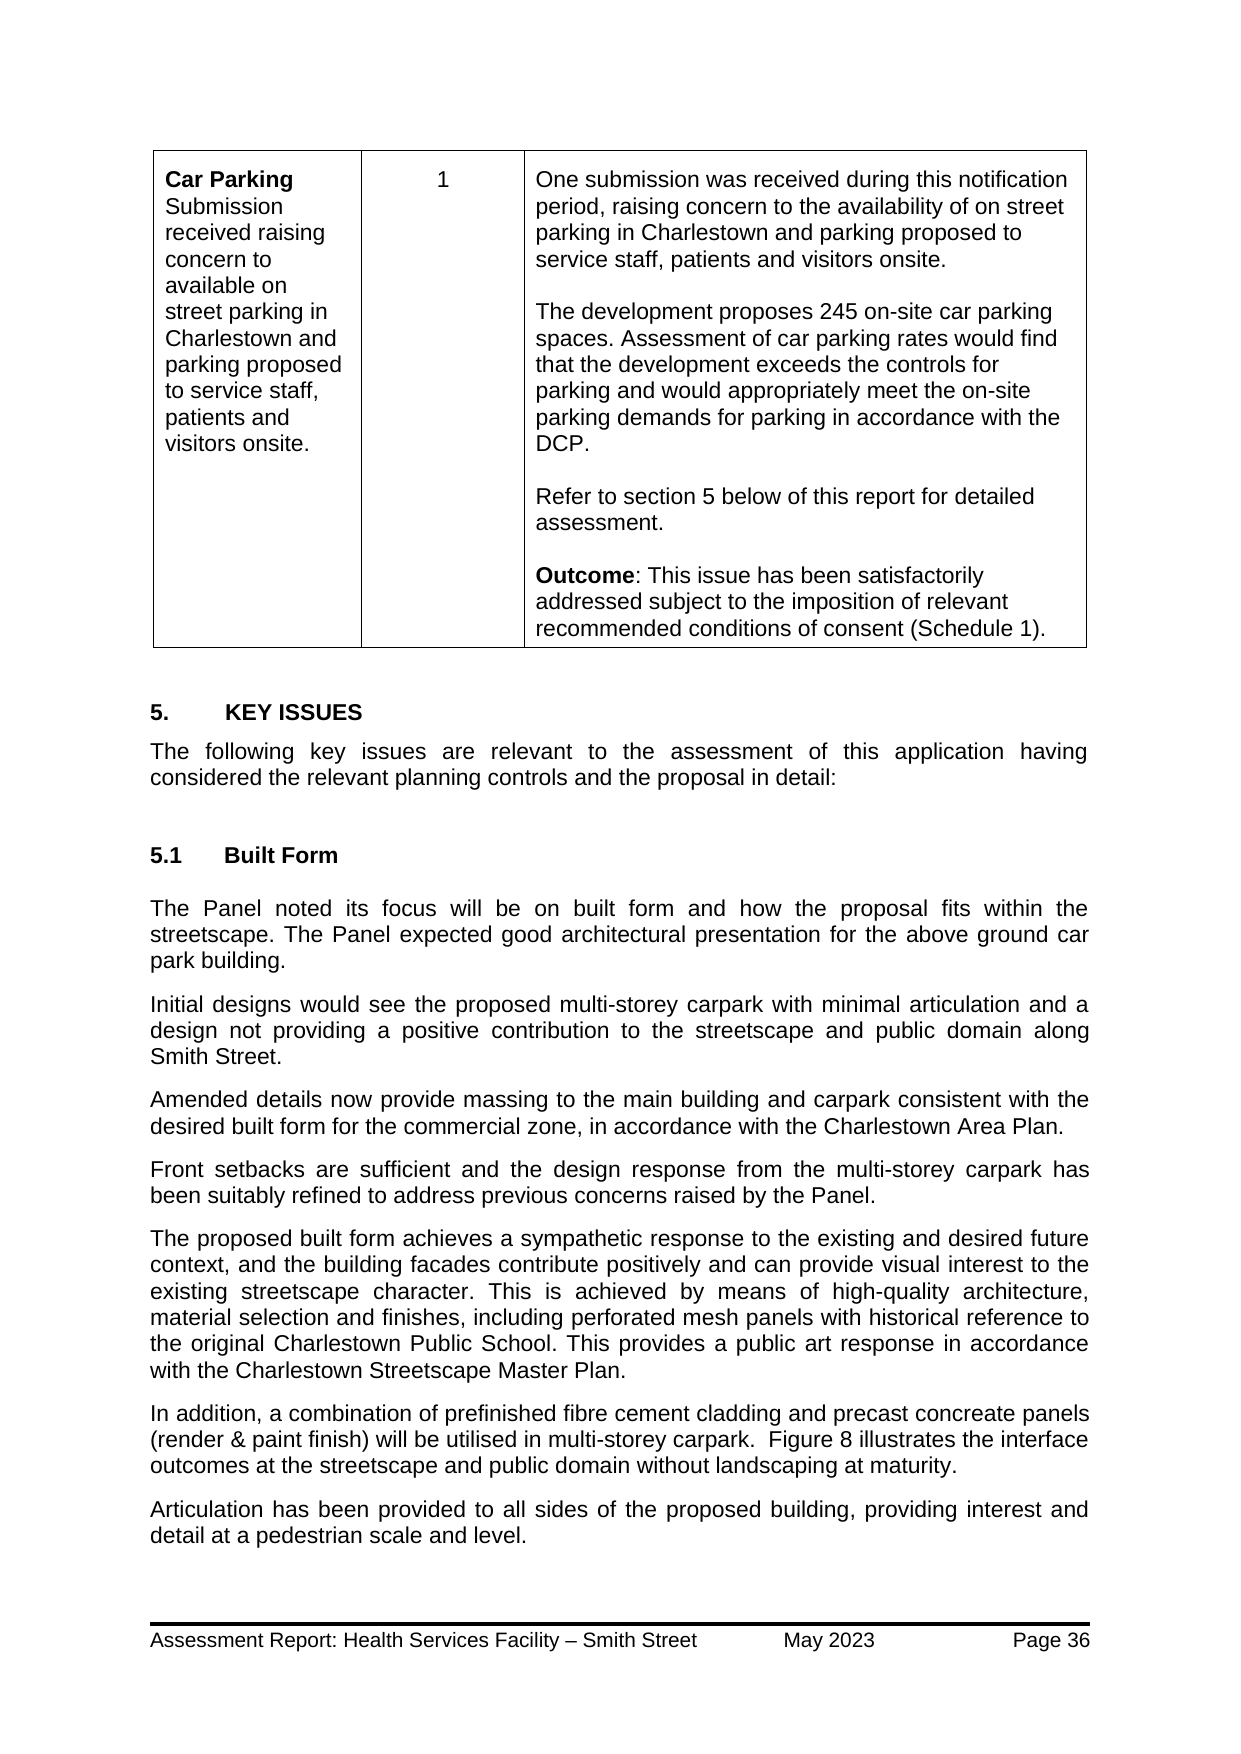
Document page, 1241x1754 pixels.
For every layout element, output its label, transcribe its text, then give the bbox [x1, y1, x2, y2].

text Amended details now provide massing to the main building and carpark consistent with the desired built form for the commercial zone, in accordance with the Charlestown Area Plan. [150, 1086, 1090, 1139]
text The Panel noted its focus will be on built form and how the proposal fits within the streetscape. The Panel expected good architectural presentation for the above ground car park building. [150, 895, 1090, 974]
list KEY ISSUES [150, 699, 1088, 726]
table_cell Car Parking Submission received raising concern to available on street parking in Charlestown and parking proposed to service staff, patients and visitors onsite. [154, 151, 361, 647]
text Front setbacks are sufficient and the design response from the multi-storey carpark has been suitably refined to address previous concerns raised by the Panel. [150, 1156, 1090, 1208]
text The proposed built form achieves a sympathetic response to the existing and desired future context, and the building facades contribute positively and can provide visual interest to the existing streetscape character. This is achieved by means of high-quality architecture, material selection and finishes, including perforated mesh panels with historical reference to the original Charlestown Public School. This provides a public art response in accordance with the Charlestown Streetscape Master Plan. [150, 1225, 1090, 1383]
text Articulation has been provided to all sides of the proposed building, providing interest and detail at a pedestrian scale and level. [150, 1496, 1090, 1548]
table_cell 1 [362, 151, 524, 647]
text The following key issues are relevant to the assessment of this application having considered the relevant planning controls and the proposal in detail: [150, 738, 1088, 791]
text Initial designs would see the proposed multi-storey carpark with minimal articulation and a design not providing a positive contribution to the streetscape and public domain along Smith Street. [150, 991, 1090, 1069]
table_cell One submission was received during this notification period, raising concern to the availability of on street parking in Charlestown and parking proposed to service staff, patients and visitors onsite. The development proposes 245 on-site car parking spaces. Assessment of car parking rates would find that the development exceeds the controls for parking and would appropriately meet the on-site parking demands for parking in accordance with the DCP. Refer to section 5 below of this report for detailed assessment. Outcome: This issue has been satisfactorily addressed subject to the imposition of relevant recommended conditions of consent (Schedule 1). [525, 151, 1086, 647]
text In addition, a combination of prefinished fibre cement cladding and precast concreate panels (render & paint finish) will be utilised in multi-storey carpark. Figure 8 illustrates the interface outcomes at the streetscape and public domain without landscaping at maturity. [150, 1400, 1090, 1479]
list Built Form [150, 842, 1088, 868]
